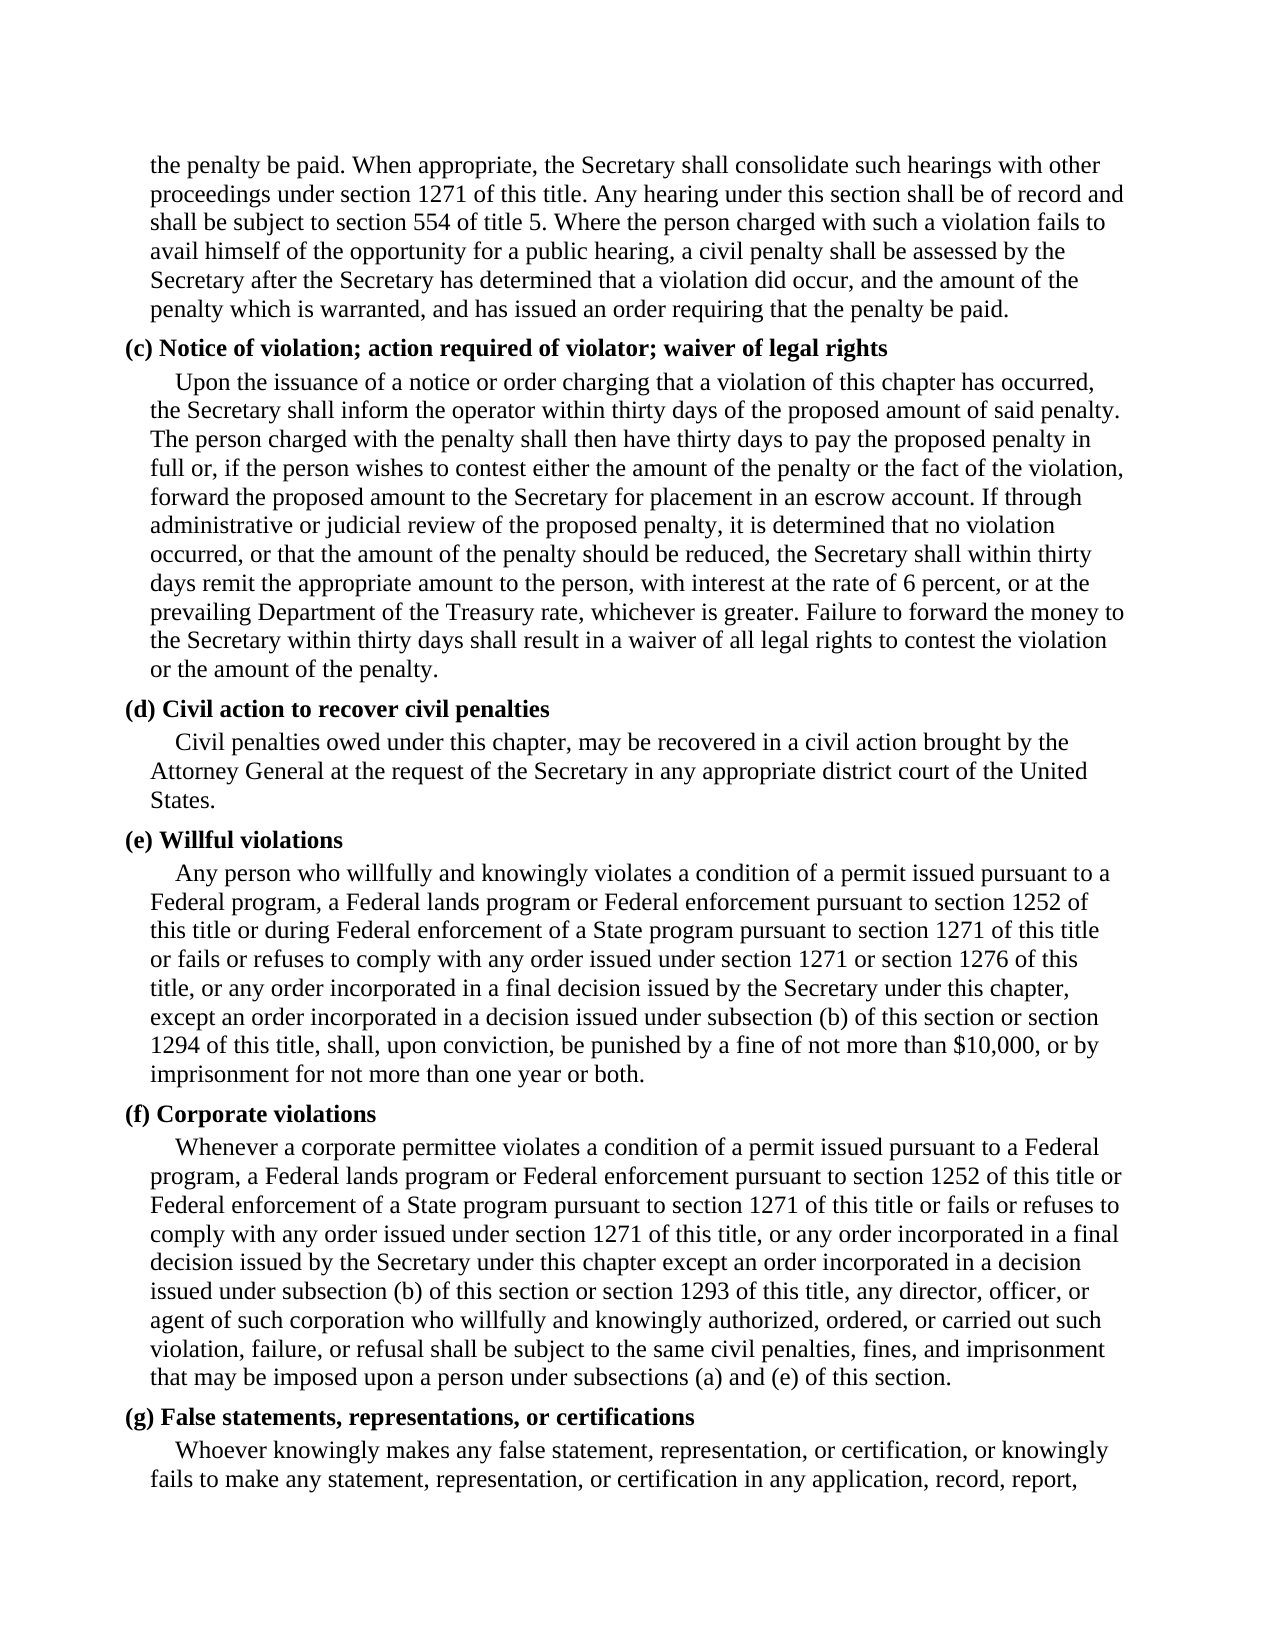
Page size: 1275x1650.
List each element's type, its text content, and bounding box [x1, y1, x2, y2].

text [150, 1436, 1125, 1493]
text (g) False statements, representations, or certifications [125, 1402, 1125, 1431]
text (f) Corporate violations [125, 1099, 1125, 1128]
text (c) Notice of violation; action required of violator; waiver of legal rights [125, 333, 1125, 362]
text Any person who willfully and knowingly violates a condition of a permit issued pursuant to a Federal program, a Federal lands program or Federal enforcement pursuant to section 1252 of this title or during Federal enforcement of a State program pursuant to section 1271 of this title or fails or refuses to comply with any order issued under section 1271 or section 1276 of this title, or any order incorporated in a final decision issued by the Secretary under this chapter, except an order incorporated in a decision issued under subsection (b) of this section or section 1294 of this title, shall, upon conviction, be punished by a fine of not more than $10,000, or by imprisonment for not more than one year or both. [150, 858, 1125, 1088]
text Civil penalties owed under this chapter, may be recovered in a civil action brought by the Attorney General at the request of the Secretary in any appropriate district court of the United States. [150, 727, 1125, 814]
text Upon the issuance of a notice or order charging that a violation of this chapter has occurred, the Secretary shall inform the operator within thirty days of the proposed amount of said penalty. The person charged with the penalty shall then have thirty days to pay the proposed penalty in full or, if the person wishes to contest either the amount of the penalty or the fact of the violation, forward the proposed amount to the Secretary for placement in an escrow account. If through administrative or judicial review of the proposed penalty, it is determined that no violation occurred, or that the amount of the penalty should be reduced, the Secretary shall within thirty days remit the appropriate amount to the person, with interest at the rate of 6 percent, or at the prevailing Department of the Treasury rate, whichever is greater. Failure to forward the money to the Secretary within thirty days shall result in a waiver of all legal rights to contest the violation or the amount of the penalty. [150, 367, 1125, 683]
text (e) Willful violations [125, 825, 1125, 853]
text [150, 150, 1125, 322]
text Whenever a corporate permittee violates a condition of a permit issued pursuant to a Federal program, a Federal lands program or Federal enforcement pursuant to section 1252 of this title or Federal enforcement of a State program pursuant to section 1271 of this title or fails or refuses to comply with any order issued under section 1271 of this title, or any order incorporated in a final decision issued by the Secretary under this chapter except an order incorporated in a decision issued under subsection (b) of this section or section 1293 of this title, any director, officer, or agent of such corporation who willfully and knowingly authorized, ordered, or carried out such violation, failure, or refusal shall be subject to the same civil penalties, fines, and imprisonment that may be imposed upon a person under subsections (a) and (e) of this section. [150, 1132, 1125, 1391]
text (d) Civil action to recover civil penalties [125, 694, 1125, 723]
